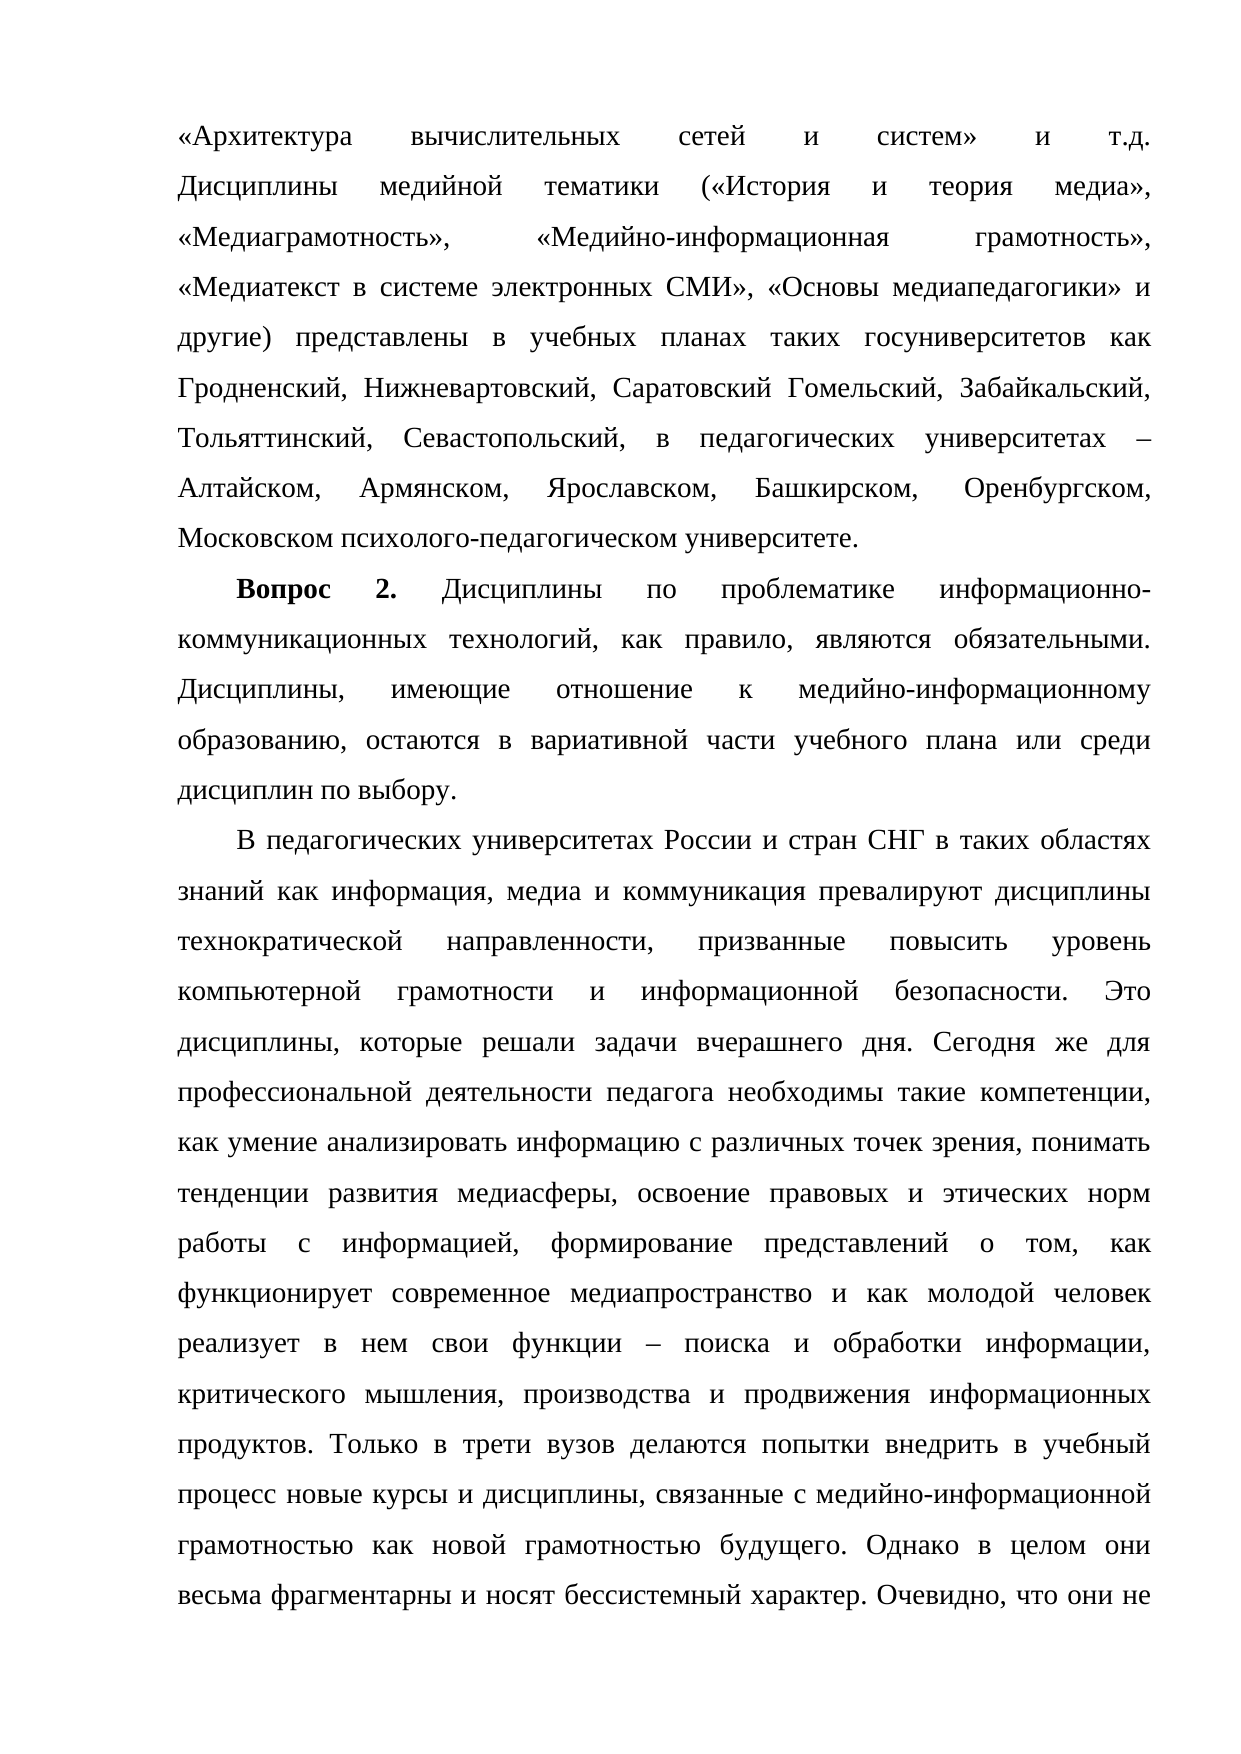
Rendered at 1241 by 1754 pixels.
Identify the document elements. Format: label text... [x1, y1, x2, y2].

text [177, 118, 1152, 554]
text Вопрос 2. Дисциплины по проблематике информационно-коммуникационных технологий, как правило, являются обязательными. Дисциплины, имеющие отношение к медийно-информационному образованию, остаются в вариативной части учебного плана или среди дисциплин по выбору. [177, 571, 1152, 806]
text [177, 822, 1152, 1611]
